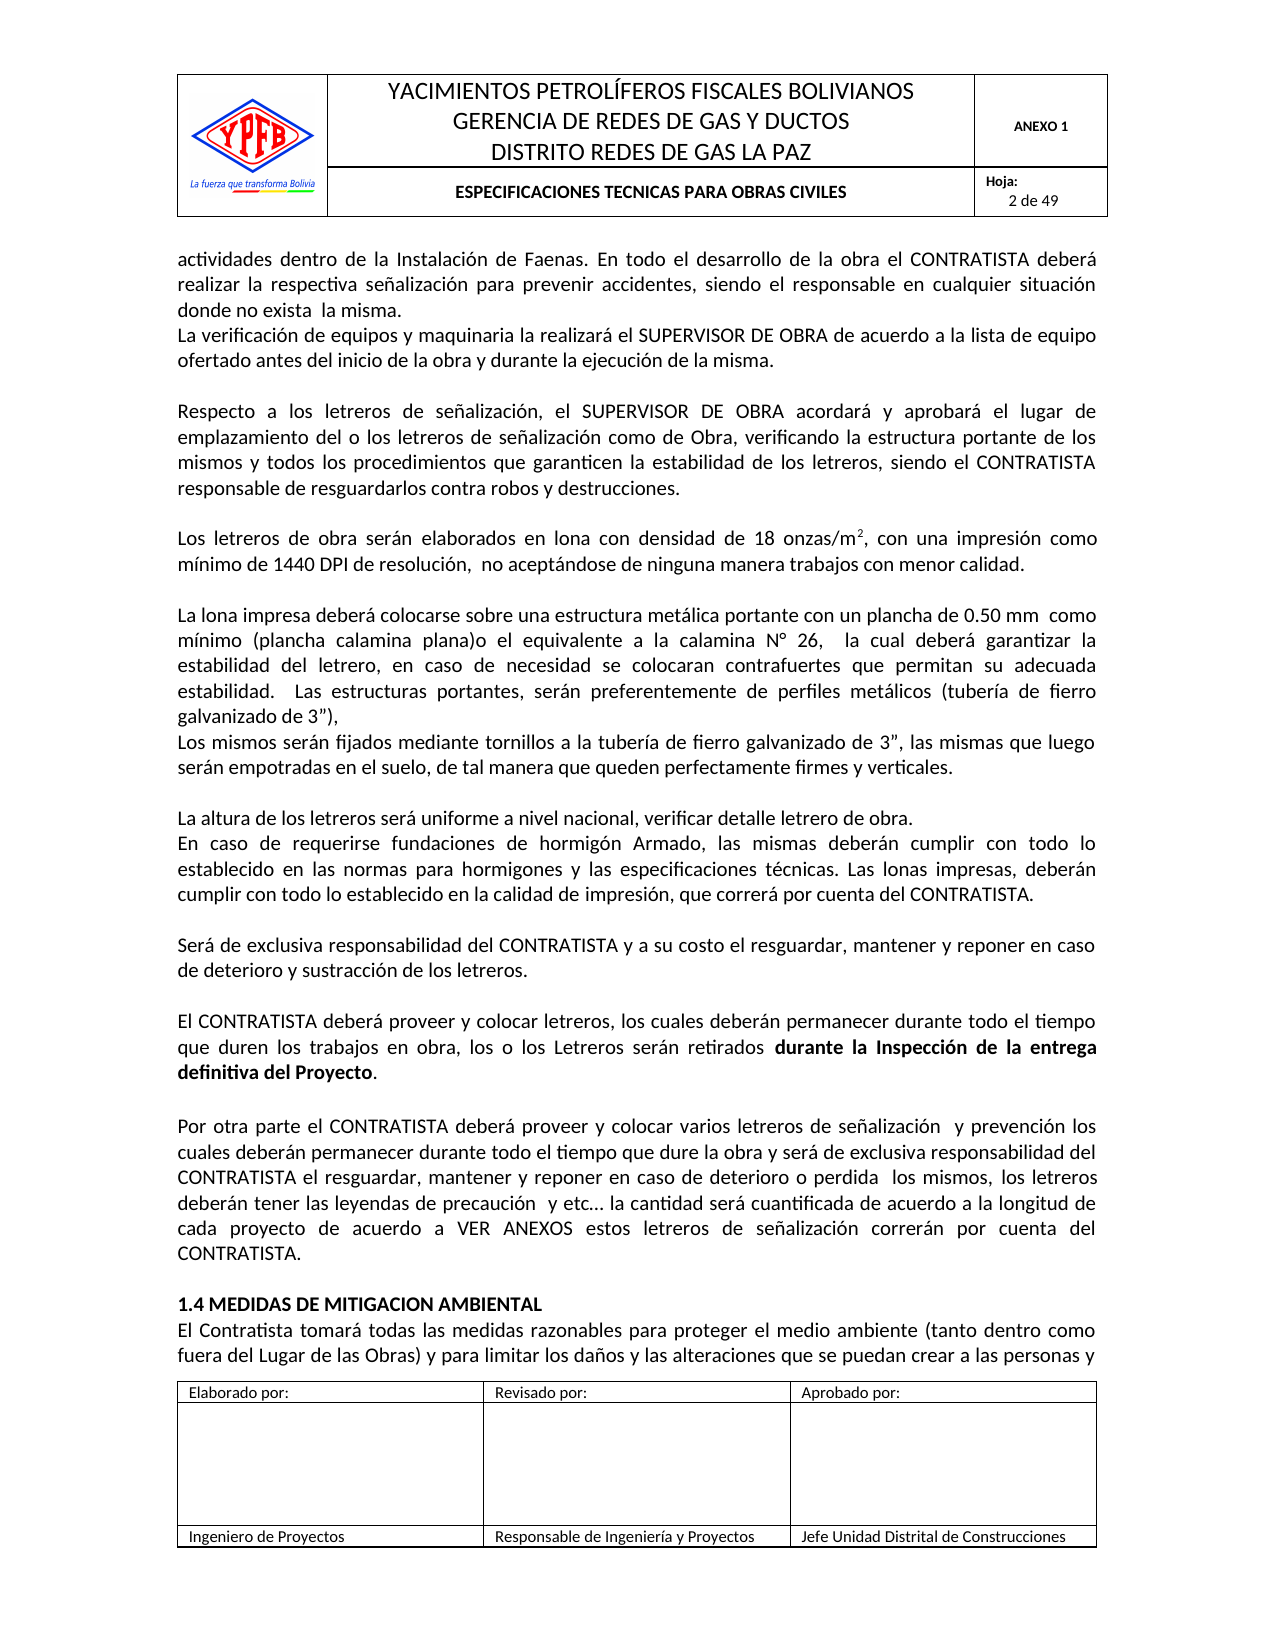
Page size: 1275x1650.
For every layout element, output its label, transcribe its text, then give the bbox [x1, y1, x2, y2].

text Los mismos serán fijados mediante tornillos a la tubería de fierro galvanizado de 3”, las mismas que luego serán empotradas en el suelo, de tal manera que queden perfectamente firmes y verticales. [177, 729, 1098, 780]
text Los letreros de obra serán elaborados en lona con densidad de 18 onzas/m2, con una impresión como mínimo de 1440 DPI de resolución, no aceptándose de ninguna manera trabajos con menor calidad. [177, 526, 1098, 576]
picture [188, 93, 316, 198]
text 1.4 MEDIDAS DE MITIGACION AMBIENTAL [177, 1291, 1098, 1317]
text La altura de los letreros será uniforme a nivel nacional, verificar detalle letrero de obra. [177, 805, 1098, 831]
text La verificación de equipos y maquinaria la realizará el SUPERVISOR DE OBRA de acuerdo a la lista de equipo ofertado antes del inicio de la obra y durante la ejecución de la misma. [177, 322, 1098, 373]
text Por otra parte el CONTRATISTA deberá proveer y colocar varios letreros de señalización y prevención los cuales deberán permanecer durante todo el tiempo que dure la obra y será de exclusiva responsabilidad del CONTRATISTA el resguardar, mantener y reponer en caso de deterioro o perdida los mismos, los letreros deberán tener las leyendas de precaución y etc… la cantidad será cuantificada de acuerdo a la longitud de cada proyecto de acuerdo a VER ANEXOS estos letreros de señalización correrán por cuenta del CONTRATISTA. [177, 1113, 1098, 1266]
text La lona impresa deberá colocarse sobre una estructura metálica portante con un plancha de 0.50 mm como mínimo (plancha calamina plana)o el equivalente a la calamina N° 26, la cual deberá garantizar la estabilidad del letrero, en caso de necesidad se colocaran contrafuertes que permitan su adecuada estabilidad. Las estructuras portantes, serán preferentemente de perfiles metálicos (tubería de fierro galvanizado de 3”), [177, 602, 1098, 729]
text En caso de requerirse fundaciones de hormigón Armado, las mismas deberán cumplir con todo lo establecido en las normas para hormigones y las especificaciones técnicas. Las lonas impresas, deberán cumplir con todo lo establecido en la calidad de impresión, que correrá por cuenta del CONTRATISTA. [177, 831, 1098, 907]
text Será de exclusiva responsabilidad del CONTRATISTA y a su costo el resguardar, mantener y reponer en caso de deterioro y sustracción de los letreros. [177, 932, 1098, 983]
text El CONTRATISTA deberá proveer y colocar letreros, los cuales deberán permanecer durante todo el tiempo que duren los trabajos en obra, los o los Letreros serán retirados durante la Inspección de la entrega definitiva del Proyecto. [177, 1008, 1098, 1085]
text Respecto a los letreros de señalización, el SUPERVISOR DE OBRA acordará y aprobará el lugar de emplazamiento del o los letreros de señalización como de Obra, verificando la estructura portante de los mismos y todos los procedimientos que garanticen la estabilidad de los letreros, siendo el CONTRATISTA responsable de resguardarlos contra robos y destrucciones. [177, 398, 1098, 500]
